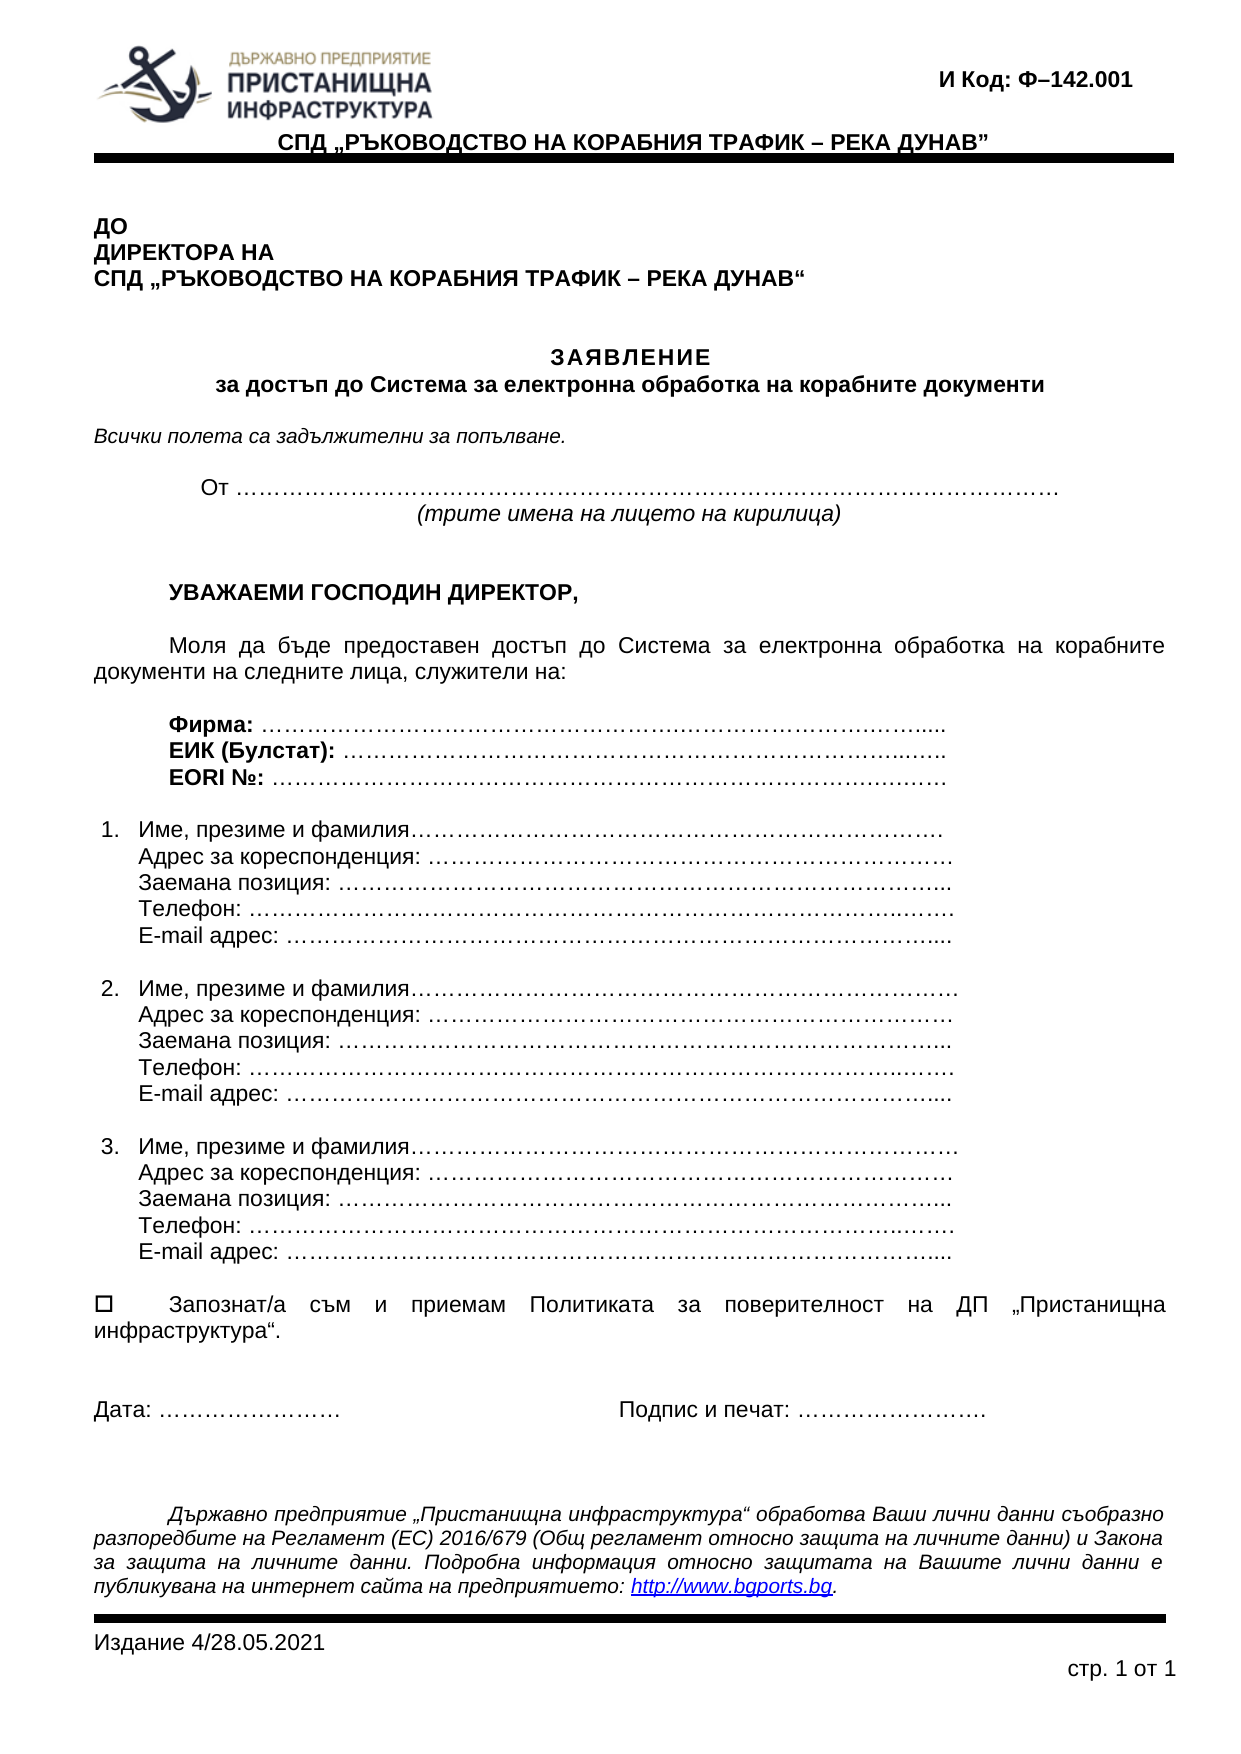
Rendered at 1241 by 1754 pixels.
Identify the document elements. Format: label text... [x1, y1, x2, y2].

text Адрес за кореспонденция: …………………………………………………………… [94, 1159, 1167, 1185]
text Фирма: ……………………………………………….…………………….……..... [94, 711, 1167, 737]
text ЗАЯВЛЕНИЕ [94, 344, 1167, 371]
text Телефон: …………………………………………………………………………..……. [94, 1212, 1167, 1238]
text От ……………………………………………………………………………………………… [94, 474, 1167, 500]
text Адрес за кореспонденция: …………………………………………………………… [94, 1001, 1167, 1027]
text ДИРЕКТОРА НА [94, 239, 1167, 265]
text Моля да бъде предоставен достъп до Система за електронна обработка на корабните документи на следните лица, служители на: [94, 632, 1167, 684]
text Телефон: …………………………………………………………………………..……. [94, 895, 1167, 922]
text ЕИК (Булстат): ………………………………………………………………...….. [94, 737, 1167, 764]
text ДО [94, 213, 1167, 239]
text Запознат/а съм и приемам Политиката за поверителност на ДП „Пристанищна инфраструктура“. [94, 1291, 1167, 1343]
text Заемана позиция: ……………………………………………………………………... [94, 869, 1167, 895]
text Държавно предприятие „Пристанищна инфраструктура“ обработва Ваши лични данни съобразно разпоредбите на Регламент (ЕС) 2016/679 (Общ регламент относно защита на личните данни) и Закона за защита на личните данни. Подробна информация относно защитата на Вашите лични данни е публикувана на интернет сайта на предприятието: http://www.bgports.bg. [94, 1502, 1167, 1597]
text Е-mail адрес: ………………………………………………………………………….... [94, 922, 1167, 948]
text Заемана позиция: ……………………………………………………………………... [94, 1185, 1167, 1212]
text Дата: …………………… Подпис и печат: ……………………. [94, 1396, 1167, 1422]
text СПД „РЪКОВОДСТВО НА КОРАБНИЯ ТРАФИК – РЕКА ДУНАВ“ [94, 265, 1167, 292]
text Телефон: …………………………………………………………………………..……. [94, 1053, 1167, 1080]
text (трите имена на лицето на кирилица) [94, 500, 1167, 526]
list Име, презиме и фамилия……………………………………………………………. [101, 816, 1167, 843]
text EORI №: …………………………………………………………………….….…… [94, 764, 1167, 790]
text Заемана позиция: ……………………………………………………………………... [94, 1027, 1167, 1053]
picture [93, 44, 447, 129]
text Е-mail адрес: ………………………………………………………………………….... [94, 1238, 1167, 1264]
list Име, презиме и фамилия……………………………………………………………… [101, 1133, 1167, 1159]
text Адрес за кореспонденция: …………………………………………………………… [94, 843, 1167, 869]
list Име, презиме и фамилия……………………………………………………………… [101, 974, 1167, 1001]
text Всички полета са задължителни за попълване. [94, 423, 1167, 447]
text УВАЖАЕМИ ГОСПОДИН ДИРЕКТОР, [94, 579, 1167, 606]
text Е-mail адрес: ………………………………………………………………………….... [138, 1080, 1167, 1106]
text за достъп до Система за електронна обработка на корабните документи [94, 371, 1167, 397]
